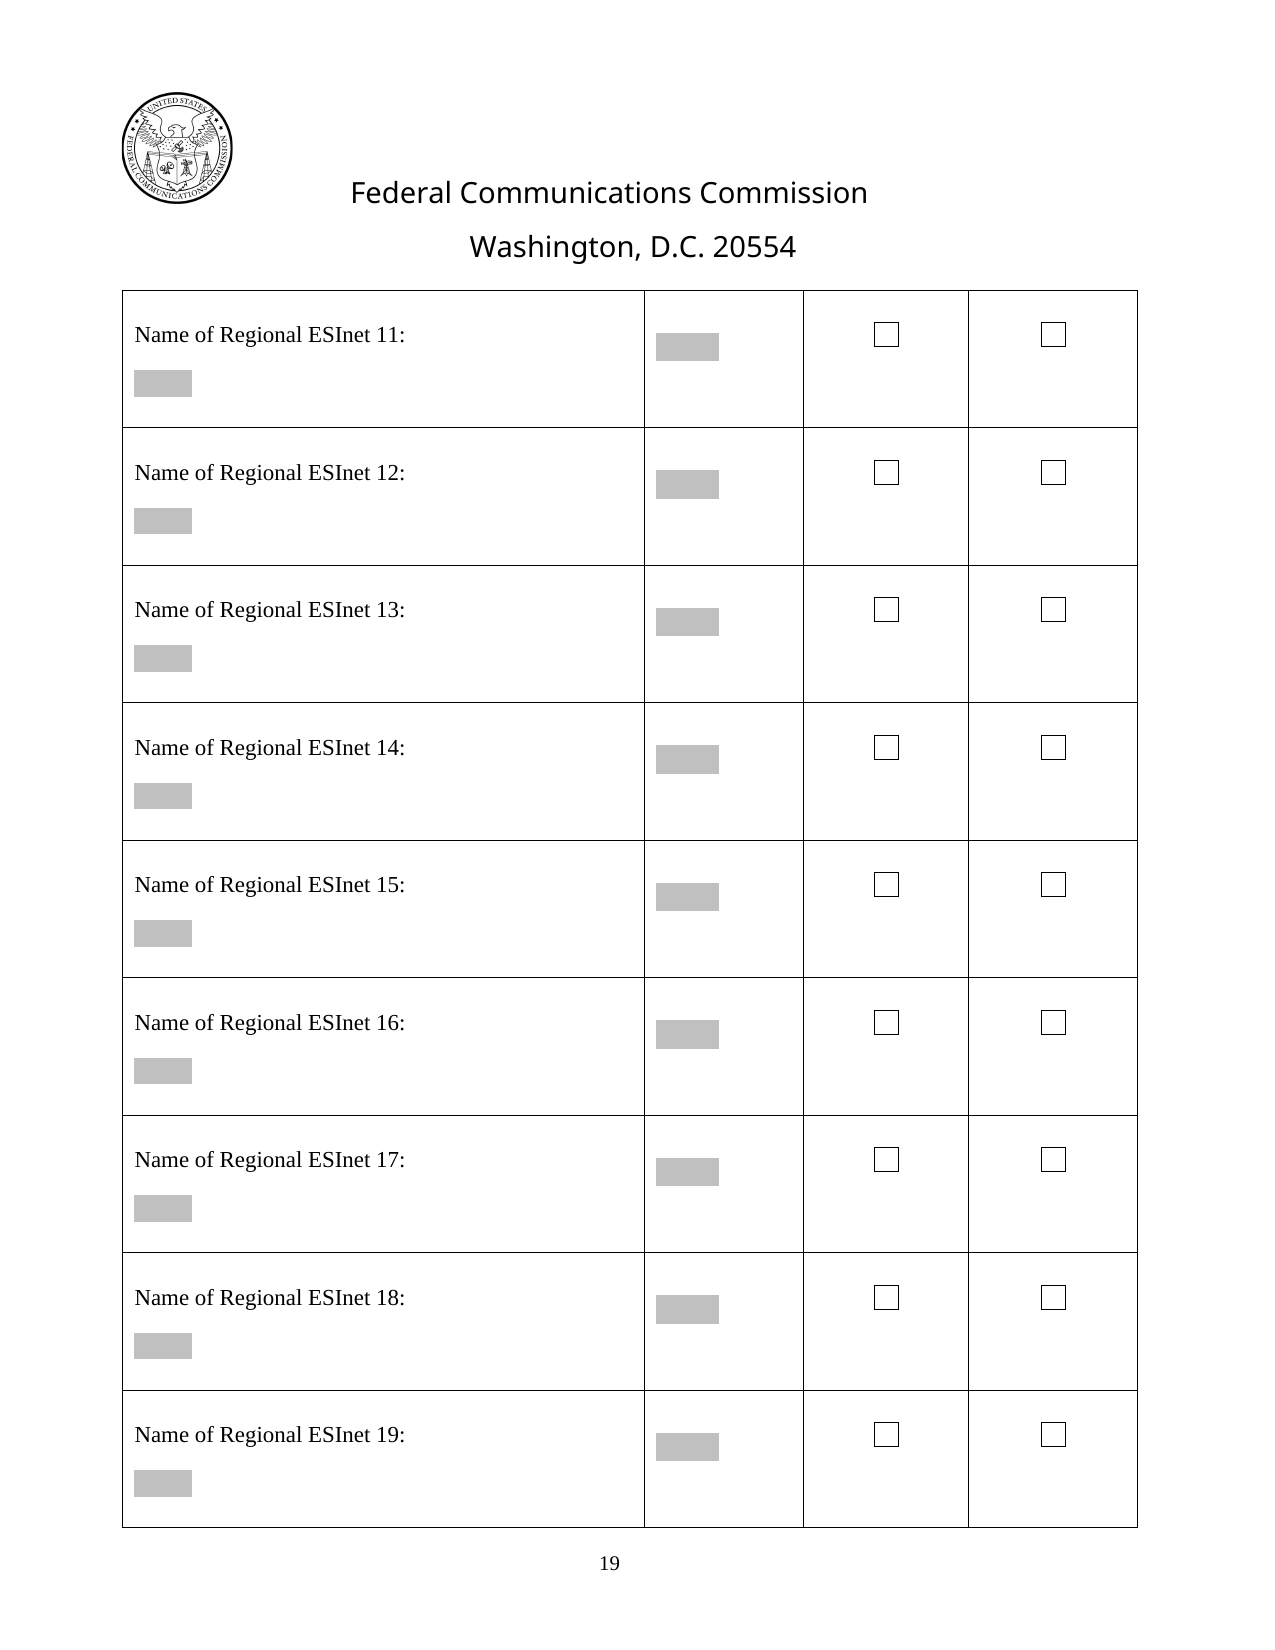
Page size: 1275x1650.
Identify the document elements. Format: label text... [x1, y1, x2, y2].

table_cell [804, 566, 968, 702]
table_cell [804, 703, 968, 840]
table_cell [969, 1391, 1137, 1527]
table_cell [645, 978, 803, 1115]
table_cell Name of Regional ESInet 15: [123, 841, 644, 977]
table_cell Name of Regional ESInet 11: [123, 291, 644, 427]
table_cell Name of Regional ESInet 14: [123, 703, 644, 840]
table_cell [645, 841, 803, 977]
table_cell [969, 978, 1137, 1115]
picture [121, 92, 233, 204]
table_cell Name of Regional ESInet 18: [123, 1253, 644, 1390]
table_cell [804, 291, 968, 427]
table_cell [804, 978, 968, 1115]
table_cell [645, 1391, 803, 1527]
table_cell Name of Regional ESInet 17: [123, 1116, 644, 1252]
table_cell [969, 1253, 1137, 1390]
table_cell [969, 291, 1137, 427]
table_cell Name of Regional ESInet 13: [123, 566, 644, 702]
table_cell [804, 1391, 968, 1527]
table_cell [645, 1253, 803, 1390]
table_cell Name of Regional ESInet 16: [123, 978, 644, 1115]
table_cell Name of Regional ESInet 19: [123, 1391, 644, 1527]
table_cell [645, 1116, 803, 1252]
table_cell [804, 841, 968, 977]
table_cell [969, 566, 1137, 702]
table_cell [969, 1116, 1137, 1252]
table_cell [645, 703, 803, 840]
table_cell [645, 291, 803, 427]
table_cell [969, 841, 1137, 977]
table_cell [969, 703, 1137, 840]
table_cell Name of Regional ESInet 12: [123, 428, 644, 565]
table_cell [804, 1116, 968, 1252]
table_cell [804, 1253, 968, 1390]
table_cell [645, 428, 803, 565]
table_cell [645, 566, 803, 702]
table_cell [804, 428, 968, 565]
table_cell [969, 428, 1137, 565]
